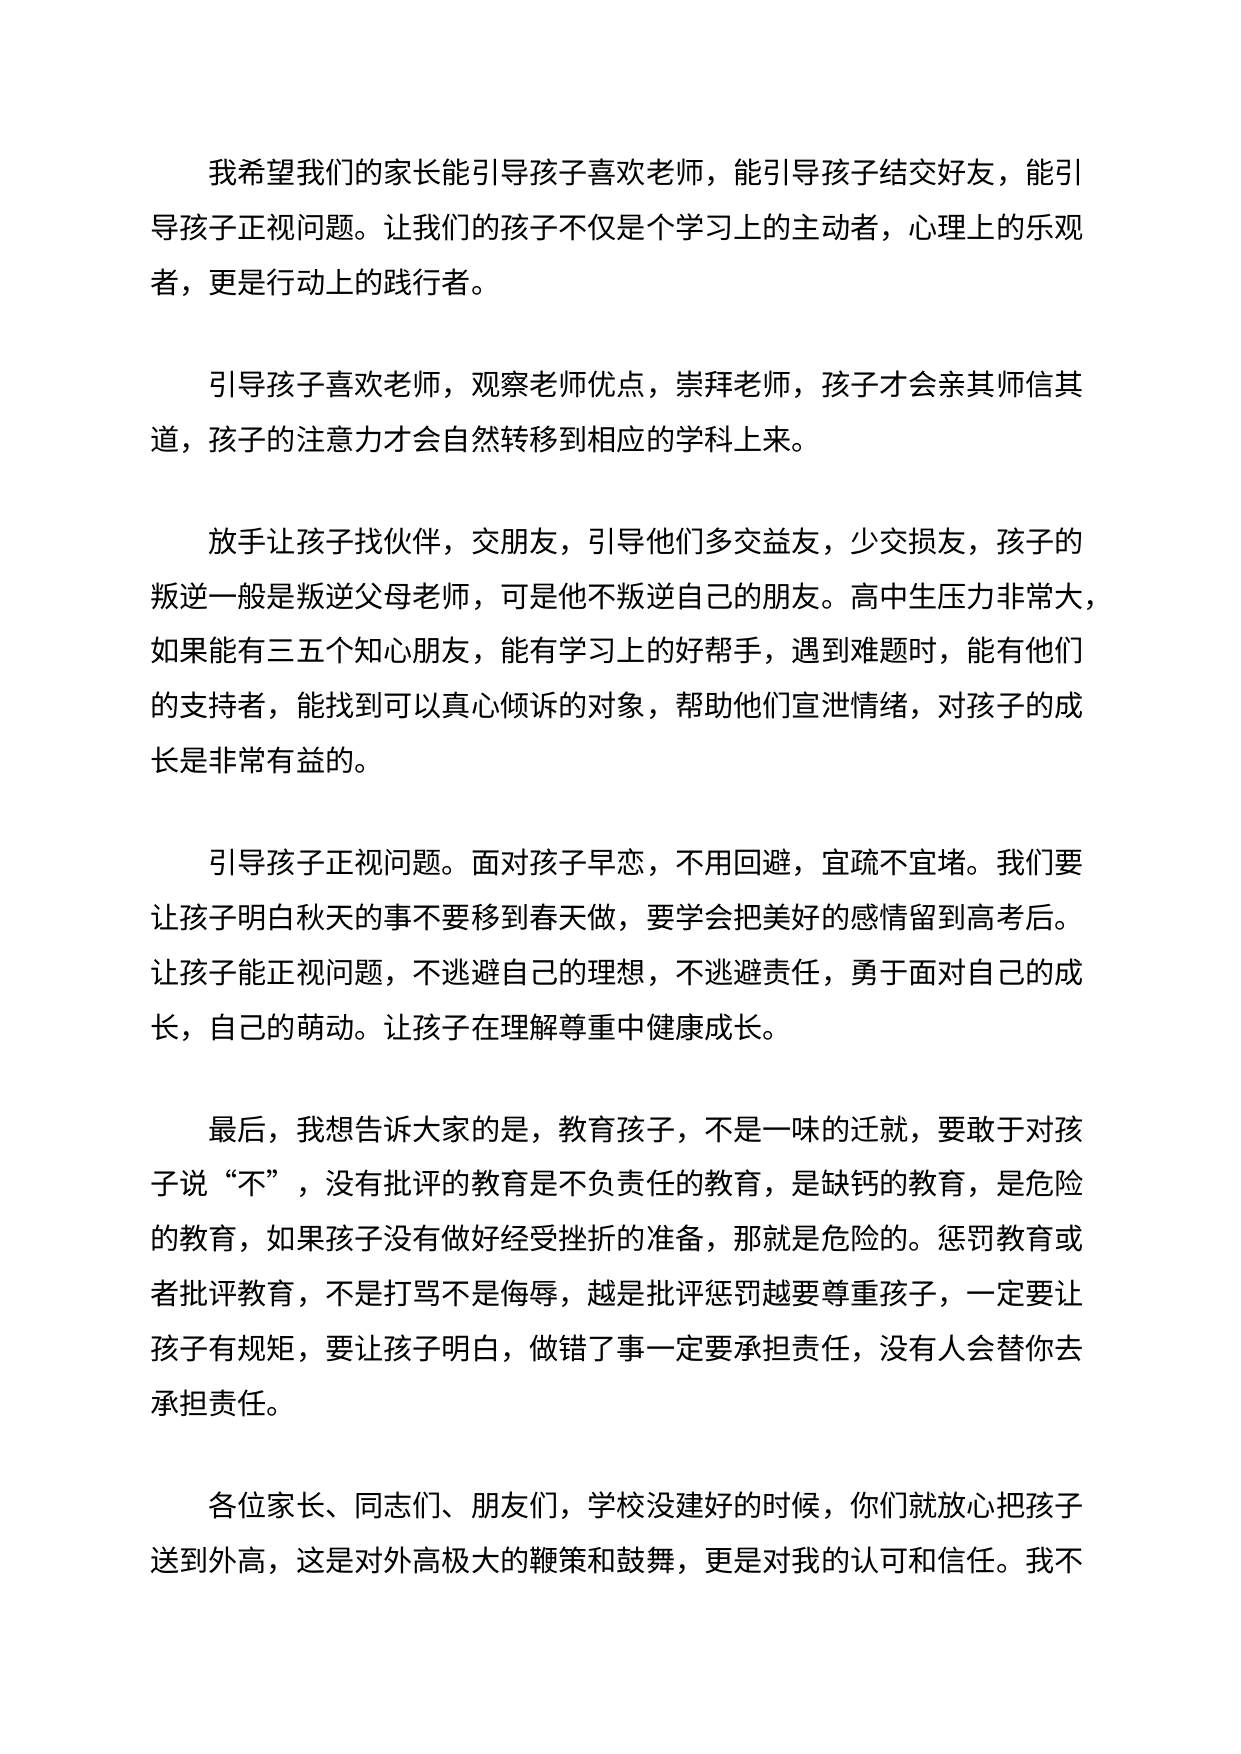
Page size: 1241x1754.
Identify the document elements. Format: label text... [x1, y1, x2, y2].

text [150, 1482, 1090, 1579]
text 我希望我们的家长能引导孩子喜欢老师，能引导孩子结交好友，能引导孩子正视问题。让我们的孩子不仅是个学习上的主动者，心理上的乐观者，更是行动上的践行者。 [150, 150, 1090, 302]
text 放手让孩子找伙伴，交朋友，引导他们多交益友，少交损友，孩子的叛逆一般是叛逆父母老师，可是他不叛逆自己的朋友。高中生压力非常大，如果能有三五个知心朋友，能有学习上的好帮手，遇到难题时，能有他们的支持者，能找到可以真心倾诉的对象，帮助他们宣泄情绪，对孩子的成长是非常有益的。 [150, 518, 1090, 780]
text 最后，我想告诉大家的是，教育孩子，不是一味的迁就，要敢于对孩子说“不”，没有批评的教育是不负责任的教育，是缺钙的教育，是危险的教育，如果孩子没有做好经受挫折的准备，那就是危险的。惩罚教育或者批评教育，不是打骂不是侮辱，越是批评惩罚越要尊重孩子，一定要让孩子有规矩，要让孩子明白，做错了事一定要承担责任，没有人会替你去承担责任。 [150, 1106, 1090, 1423]
text 引导孩子喜欢老师，观察老师优点，崇拜老师，孩子才会亲其师信其道，孩子的注意力才会自然转移到相应的学科上来。 [150, 362, 1090, 459]
text 引导孩子正视问题。面对孩子早恋，不用回避，宜疏不宜堵。我们要让孩子明白秋天的事不要移到春天做，要学会把美好的感情留到高考后。让孩子能正视问题，不逃避自己的理想，不逃避责任，勇于面对自己的成长，自己的萌动。让孩子在理解尊重中健康成长。 [150, 839, 1090, 1047]
